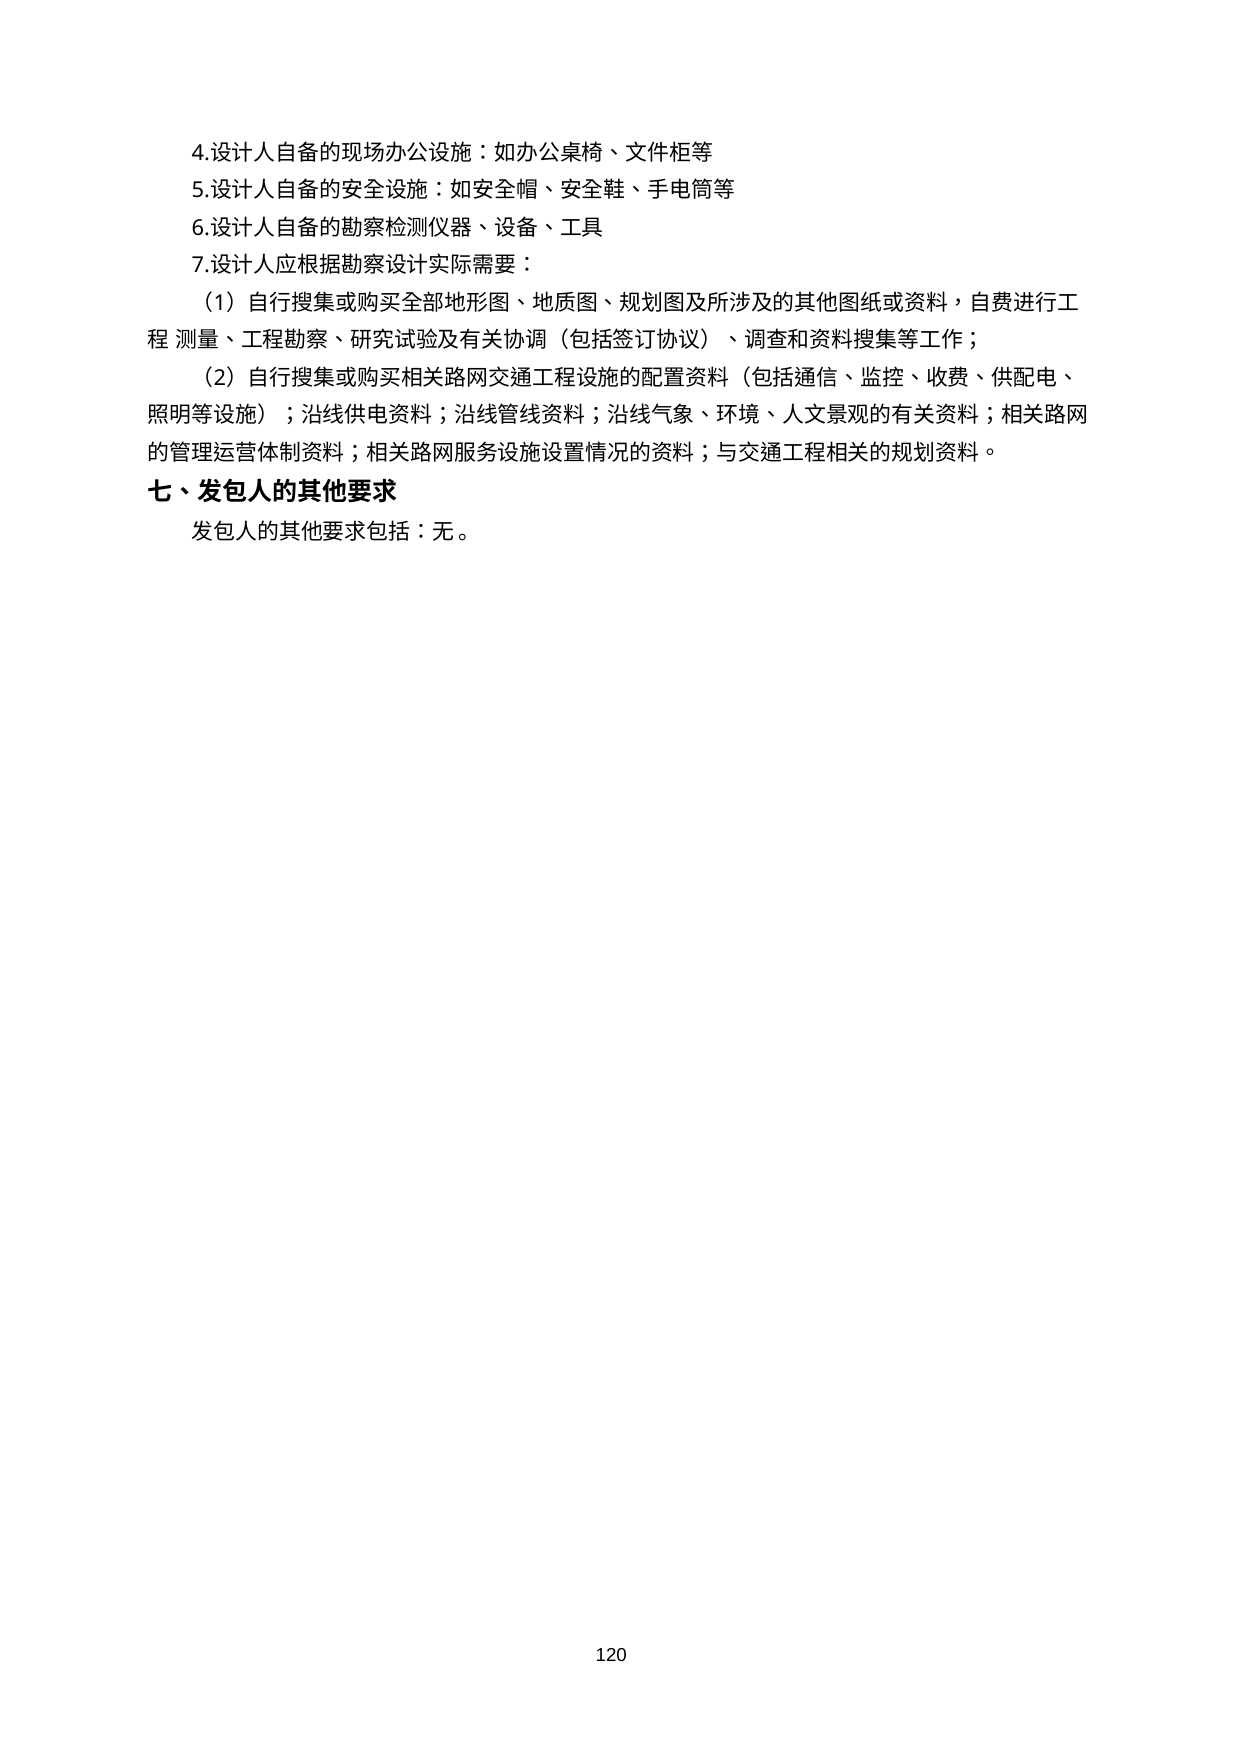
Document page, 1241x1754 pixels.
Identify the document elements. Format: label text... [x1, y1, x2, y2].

text 6.设计人自备的勘察检测仪器、设备、工具 [148, 205, 1093, 242]
text 七、发包人的其他要求 [148, 467, 1093, 509]
text 发包人的其他要求包括：无 。 [148, 509, 1093, 547]
text 5.设计人自备的安全设施：如安全帽、安全鞋、手电筒等 [148, 167, 1093, 205]
text 4.设计人自备的现场办公设施：如办公桌椅、文件柜等 [148, 130, 1093, 167]
text （1）自行搜集或购买全部地形图、地质图、规划图及所涉及的其他图纸或资料，自费进行工程 测量、工程勘察、研究试验及有关协调（包括签订协议）、调查和资料搜集等工作； [148, 280, 1093, 355]
text （2）自行搜集或购买相关路网交通工程设施的配置资料（包括通信、监控、收费、供配电、照明等设施）；沿线供电资料；沿线管线资料；沿线气象、环境、人文景观的有关资料；相关路网的管理运营体制资料；相关路网服务设施设置情况的资料；与交通工程相关的规划资料。 [148, 355, 1093, 467]
text 7.设计人应根据勘察设计实际需要： [148, 242, 1093, 280]
